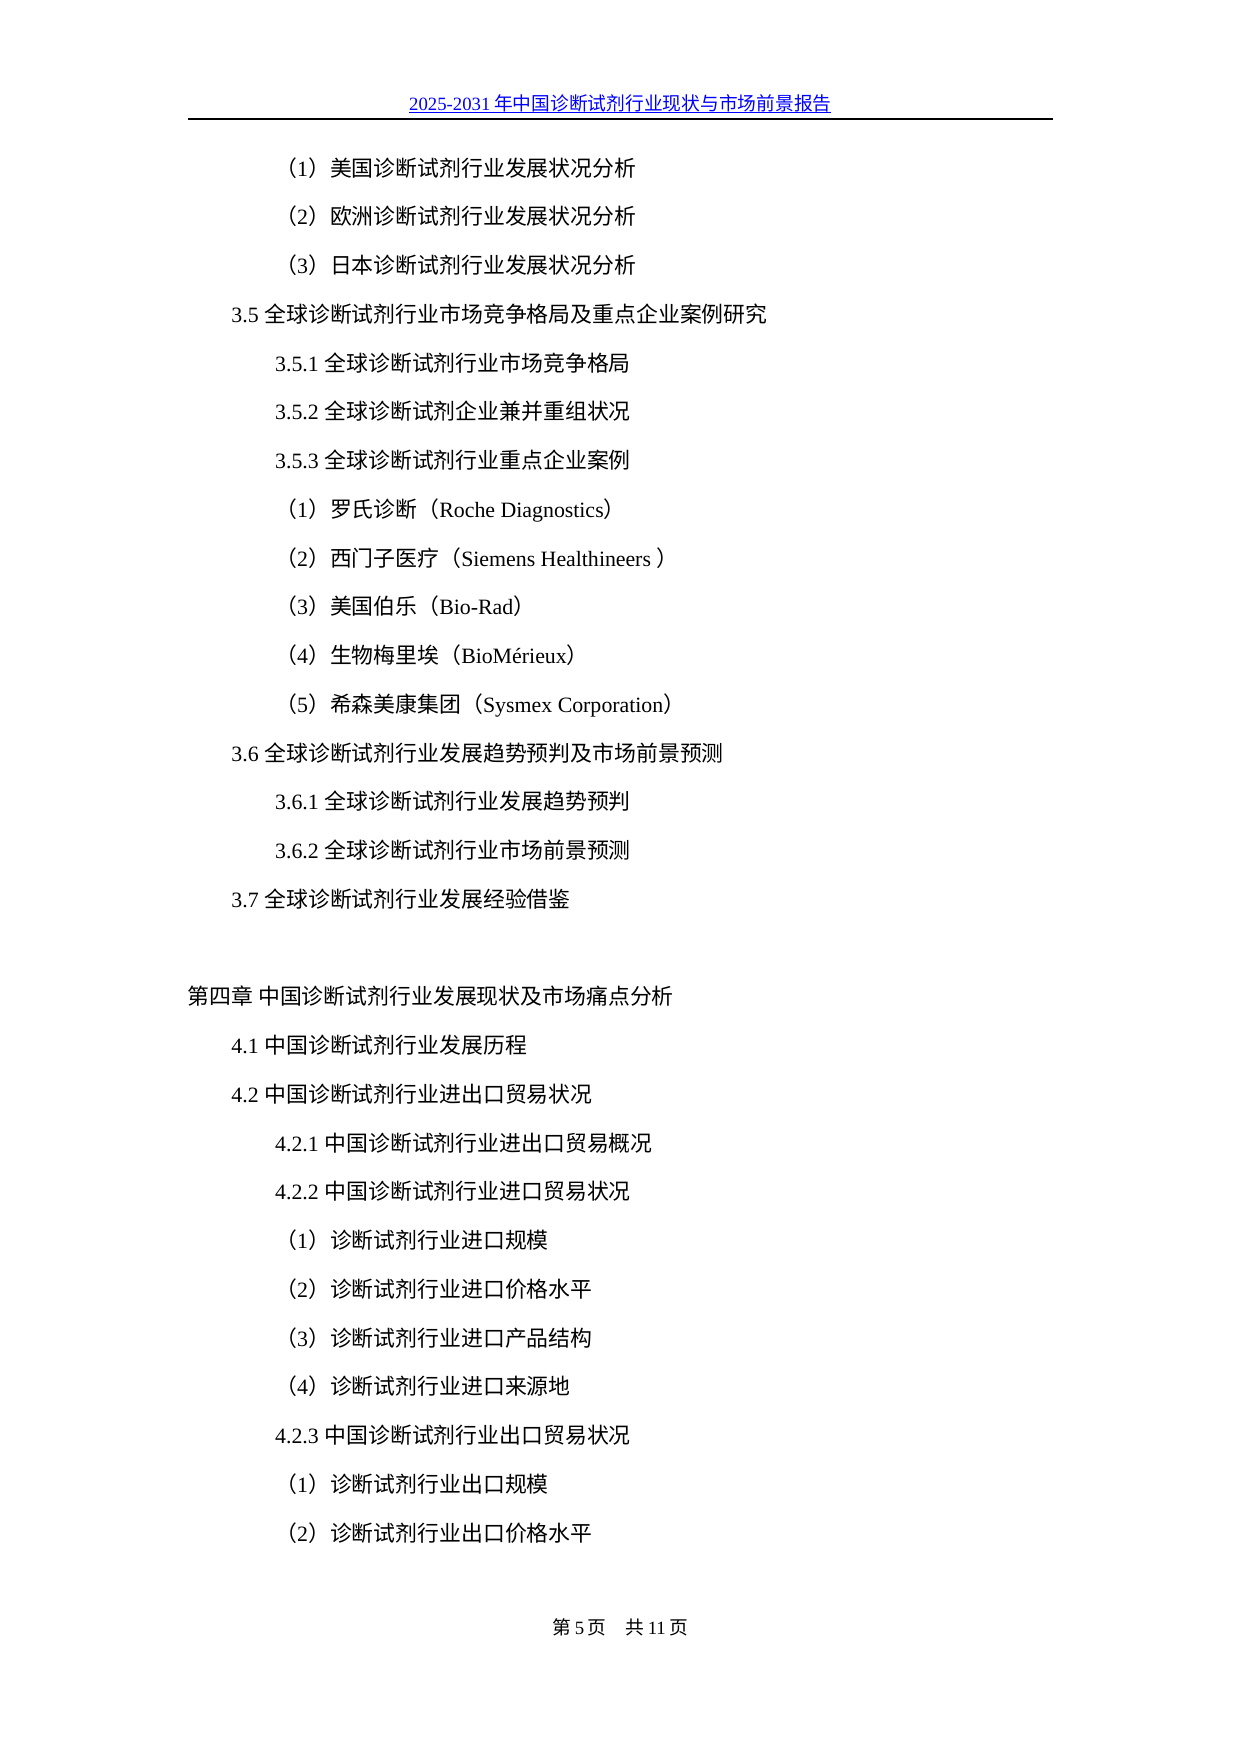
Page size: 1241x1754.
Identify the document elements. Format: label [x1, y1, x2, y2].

text [187, 150, 1053, 1548]
